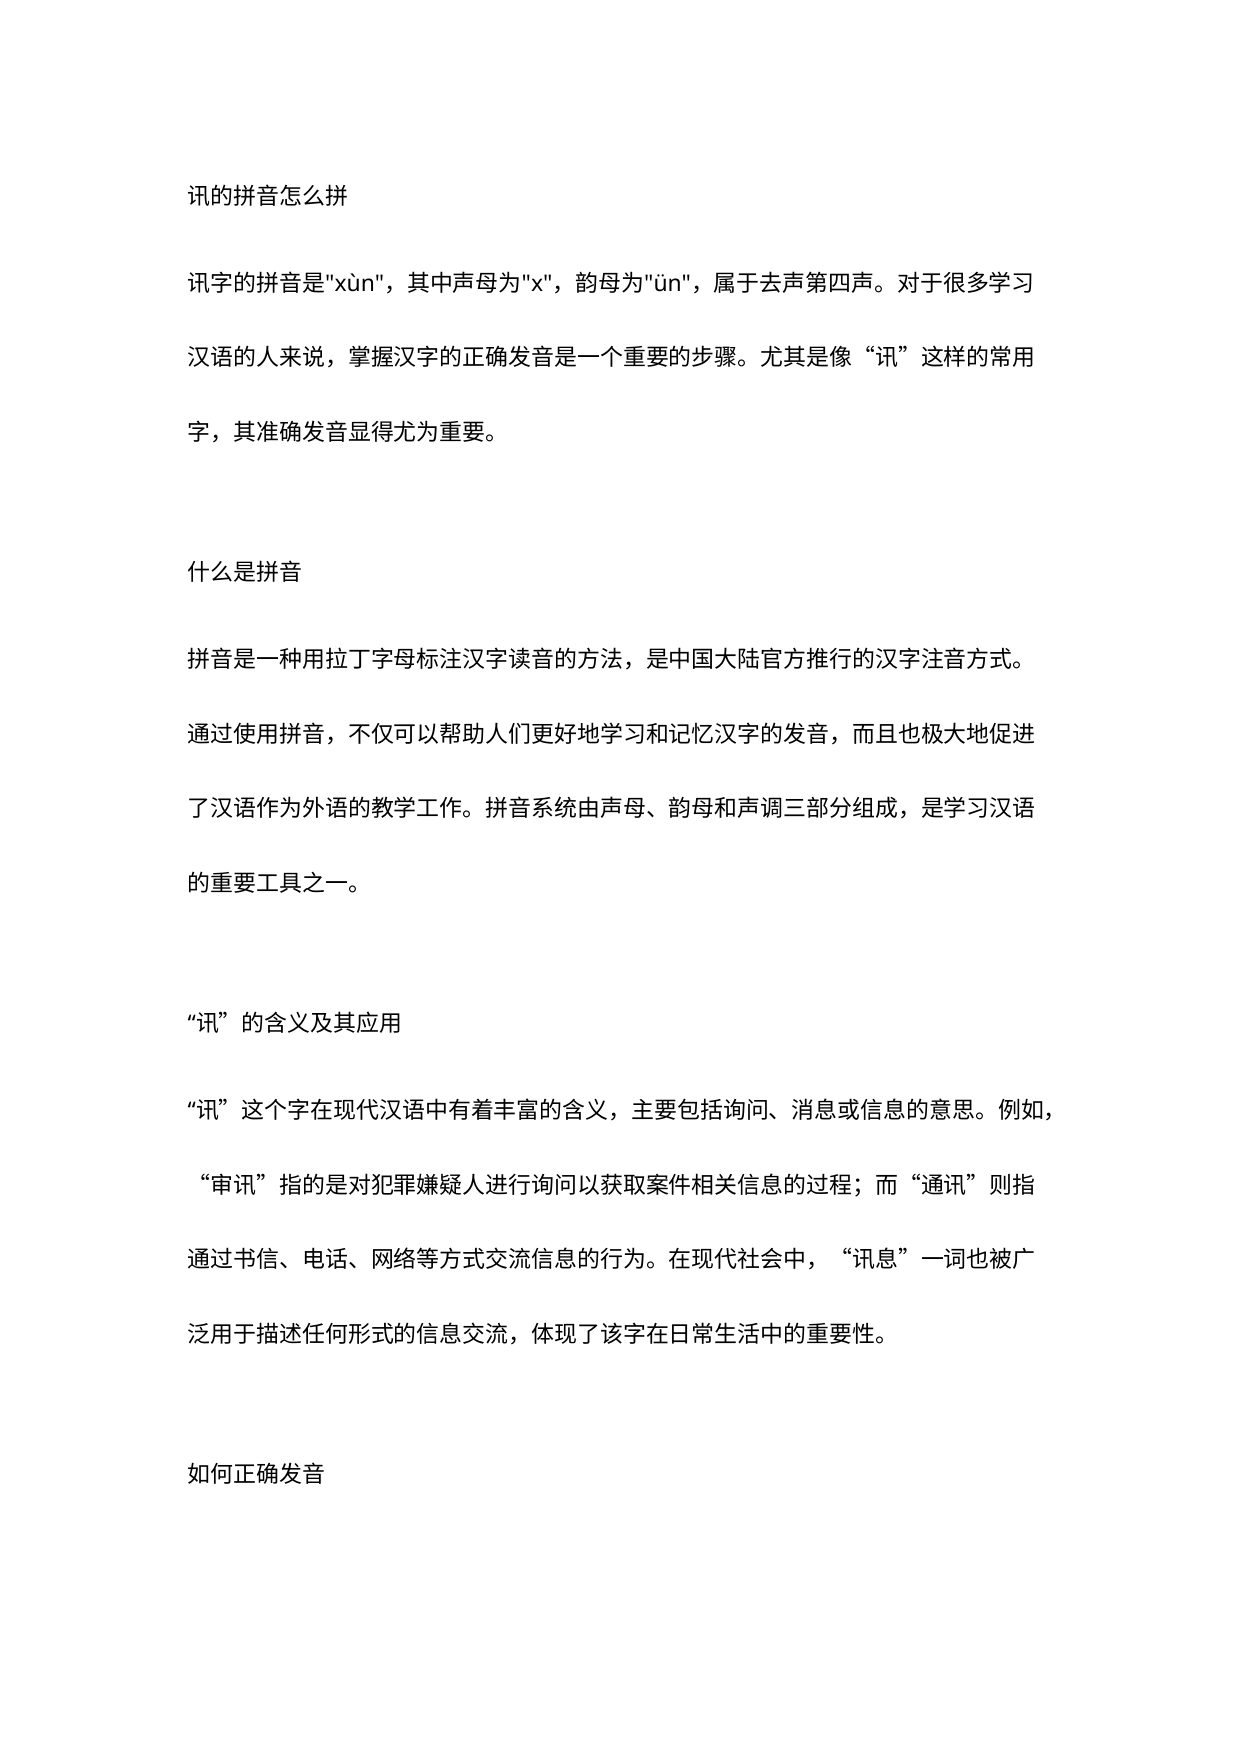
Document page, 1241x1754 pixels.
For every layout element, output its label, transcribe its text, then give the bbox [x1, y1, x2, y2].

text “讯”这个字在现代汉语中有着丰富的含义，主要包括询问、消息或信息的意思。例如，“审讯”指的是对犯罪嫌疑人进行询问以获取案件相关信息的过程；而“通讯”则指通过书信、电话、网络等方式交流信息的行为。在现代社会中，“讯息”一词也被广泛用于描述任何形式的信息交流，体现了该字在日常生活中的重要性。 [187, 1076, 1053, 1365]
text 讯的拼音怎么拼 [187, 162, 1053, 227]
text 拼音是一种用拉丁字母标注汉字读音的方法，是中国大陆官方推行的汉字注音方式。通过使用拼音，不仅可以帮助人们更好地学习和记忆汉字的发音，而且也极大地促进了汉语作为外语的教学工作。拼音系统由声母、韵母和声调三部分组成，是学习汉语的重要工具之一。 [187, 625, 1053, 914]
text “讯”的含义及其应用 [187, 989, 1053, 1054]
text 什么是拼音 [187, 538, 1053, 603]
text 如何正确发音 [187, 1441, 1053, 1506]
text 讯字的拼音是"xùn"，其中声母为"x"，韵母为"ün"，属于去声第四声。对于很多学习汉语的人来说，掌握汉字的正确发音是一个重要的步骤。尤其是像“讯”这样的常用字，其准确发音显得尤为重要。 [187, 248, 1053, 463]
